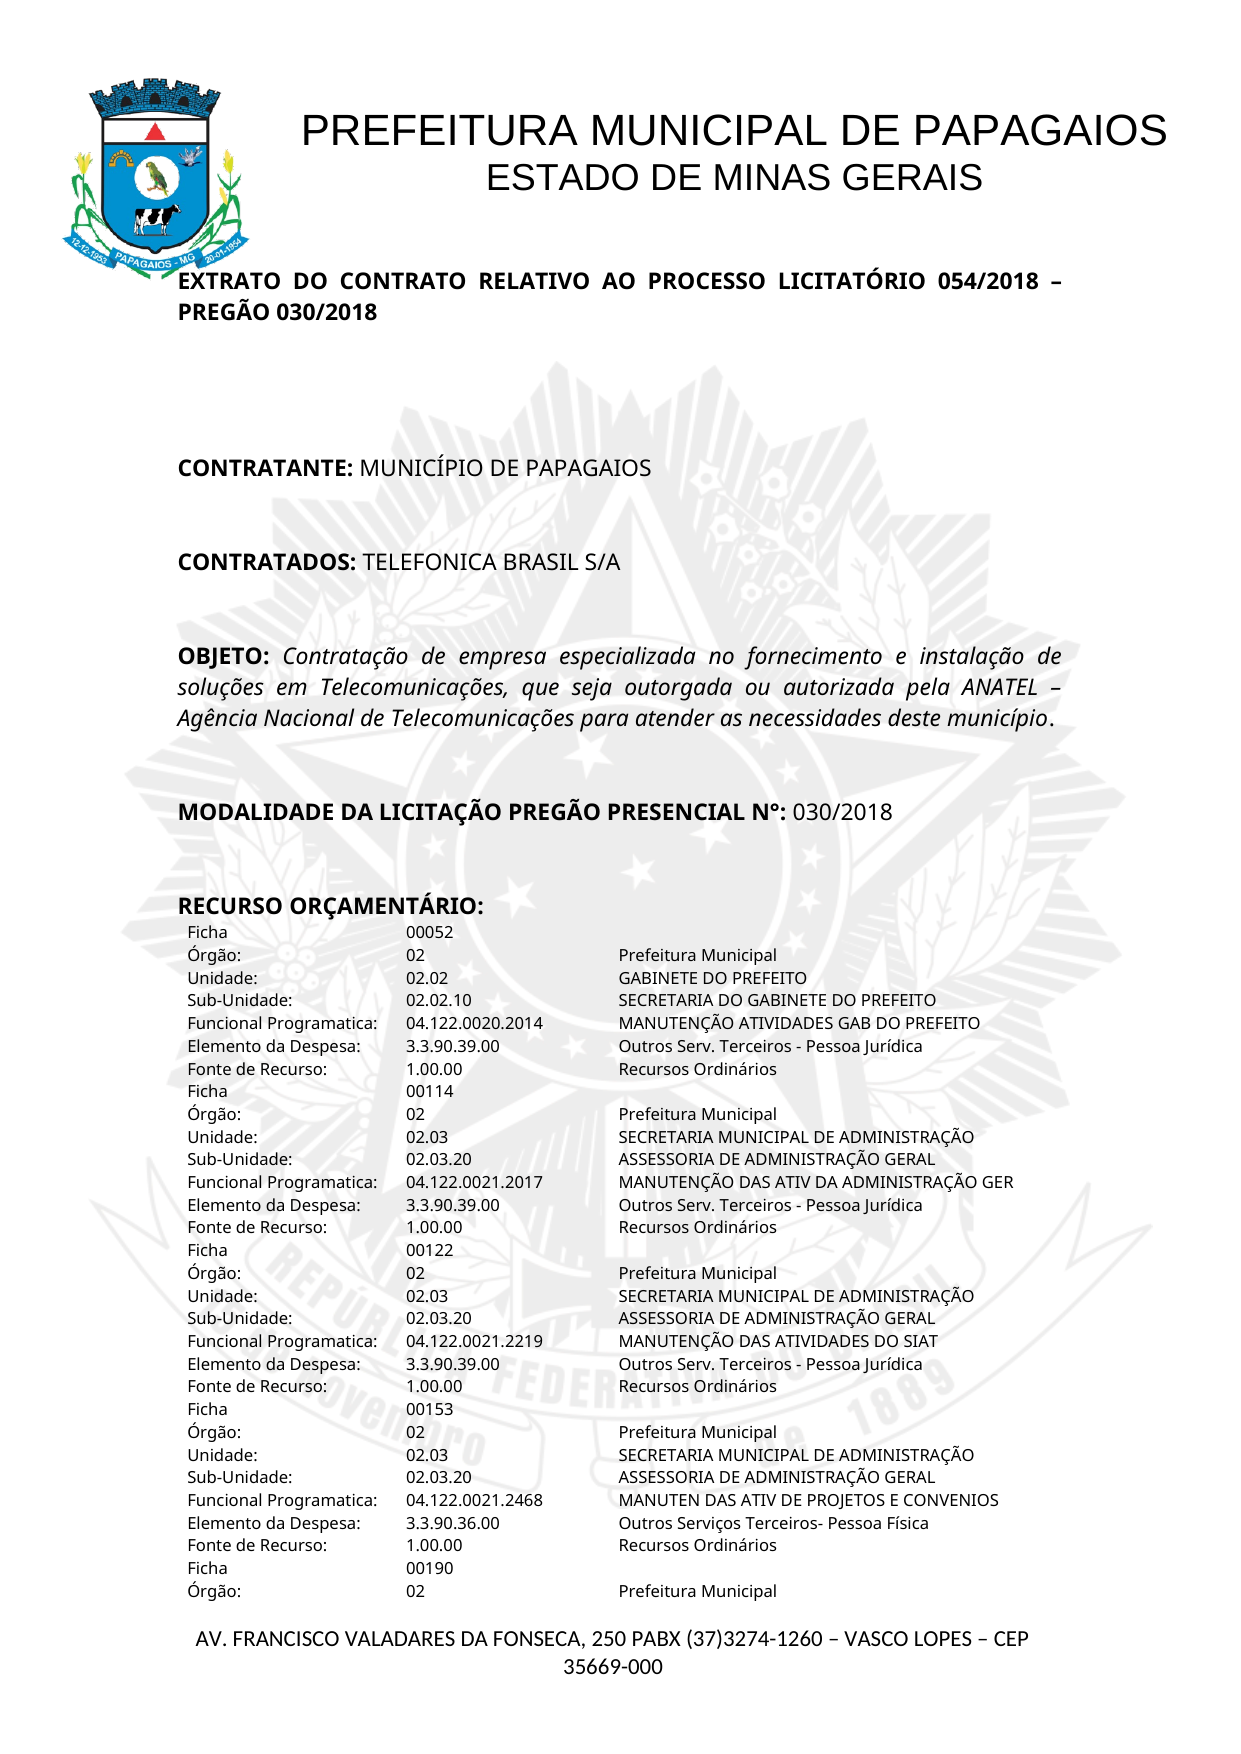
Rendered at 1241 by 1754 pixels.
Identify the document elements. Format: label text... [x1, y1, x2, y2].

text Elemento da Despesa: 3.3.90.39.00 Outros Serv. Terceiros - Pessoa Jurídica [177, 1034, 1063, 1057]
text Sub-Unidade: 02.02.10 SECRETARIA DO GABINETE DO PREFEITO [177, 989, 1063, 1012]
text MODALIDADE DA LICITAÇÃO PREGÃO PRESENCIAL N°: 030/2018 [177, 796, 1063, 827]
text Ficha 00052 [177, 921, 1063, 943]
picture [226, 240, 241, 250]
text Fonte de Recurso: 1.00.00 Recursos Ordinários [177, 1216, 1063, 1239]
text Ficha 00122 [177, 1239, 1063, 1261]
text Funcional Programatica: 04.122.0021.2017 MANUTENÇÃO DAS ATIV DA ADMINISTRAÇÃO GER [177, 1171, 1063, 1193]
text Unidade: 02.02 GABINETE DO PREFEITO [177, 966, 1063, 989]
text Funcional Programatica: 04.122.0021.2219 MANUTENÇÃO DAS ATIVIDADES DO SIAT [177, 1329, 1063, 1352]
text Ficha 00153 [177, 1398, 1063, 1420]
text Elemento da Despesa: 3.3.90.39.00 Outros Serv. Terceiros - Pessoa Jurídica [177, 1193, 1063, 1216]
text Fonte de Recurso: 1.00.00 Recursos Ordinários [177, 1057, 1063, 1080]
text Órgão: 02 Prefeitura Municipal [177, 1102, 1063, 1125]
text Órgão: 02 Prefeitura Municipal [177, 1579, 1063, 1602]
text Unidade: 02.03 SECRETARIA MUNICIPAL DE ADMINISTRAÇÃO [177, 1284, 1063, 1307]
text Unidade: 02.03 SECRETARIA MUNICIPAL DE ADMINISTRAÇÃO [177, 1443, 1063, 1466]
text Órgão: 02 Prefeitura Municipal [177, 1420, 1063, 1443]
text Fonte de Recurso: 1.00.00 Recursos Ordinários [177, 1534, 1063, 1557]
text Sub-Unidade: 02.03.20 ASSESSORIA DE ADMINISTRAÇÃO GERAL [177, 1307, 1063, 1329]
picture [61, 73, 251, 281]
text Elemento da Despesa: 3.3.90.36.00 Outros Serviços Terceiros- Pessoa Física [177, 1511, 1063, 1534]
text EXTRATO DO CONTRATO RELATIVO AO PROCESSO LICITATÓRIO 054/2018 – PREGÃO 030/2018 [177, 264, 1063, 327]
text CONTRATADOS: TELEFONICA BRASIL S/A [177, 546, 1063, 577]
picture [163, 261, 171, 267]
picture [206, 256, 214, 262]
text Unidade: 02.03 SECRETARIA MUNICIPAL DE ADMINISTRAÇÃO [177, 1125, 1063, 1148]
text OBJETO: Contratação de empresa especializada no fornecimento e instalação de soluções em Telecomunicações, que seja outorgada ou autorizada pela ANATEL – Agência Nacional de Telecomunicações para atender as necessidades deste município. [177, 639, 1063, 733]
text Funcional Programatica: 04.122.0020.2014 MANUTENÇÃO ATIVIDADES GAB DO PREFEITO [177, 1012, 1063, 1034]
text Órgão: 02 Prefeitura Municipal [177, 1261, 1063, 1284]
picture [180, 255, 194, 263]
text RECURSO ORÇAMENTÁRIO: [177, 889, 1063, 921]
text Elemento da Despesa: 3.3.90.39.00 Outros Serv. Terceiros - Pessoa Jurídica [177, 1352, 1063, 1375]
text Sub-Unidade: 02.03.20 ASSESSORIA DE ADMINISTRAÇÃO GERAL [177, 1466, 1063, 1488]
text Ficha 00190 [177, 1557, 1063, 1579]
text Ficha 00114 [177, 1080, 1063, 1102]
text Sub-Unidade: 02.03.20 ASSESSORIA DE ADMINISTRAÇÃO GERAL [177, 1148, 1063, 1171]
text Fonte de Recurso: 1.00.00 Recursos Ordinários [177, 1375, 1063, 1398]
text CONTRATANTE: MUNICÍPIO DE PAPAGAIOS [177, 452, 1063, 483]
text Órgão: 02 Prefeitura Municipal [177, 943, 1063, 966]
picture [88, 361, 1153, 1509]
text Funcional Programatica: 04.122.0021.2468 MANUTEN DAS ATIV DE PROJETOS E CONVENIOS [177, 1488, 1063, 1511]
